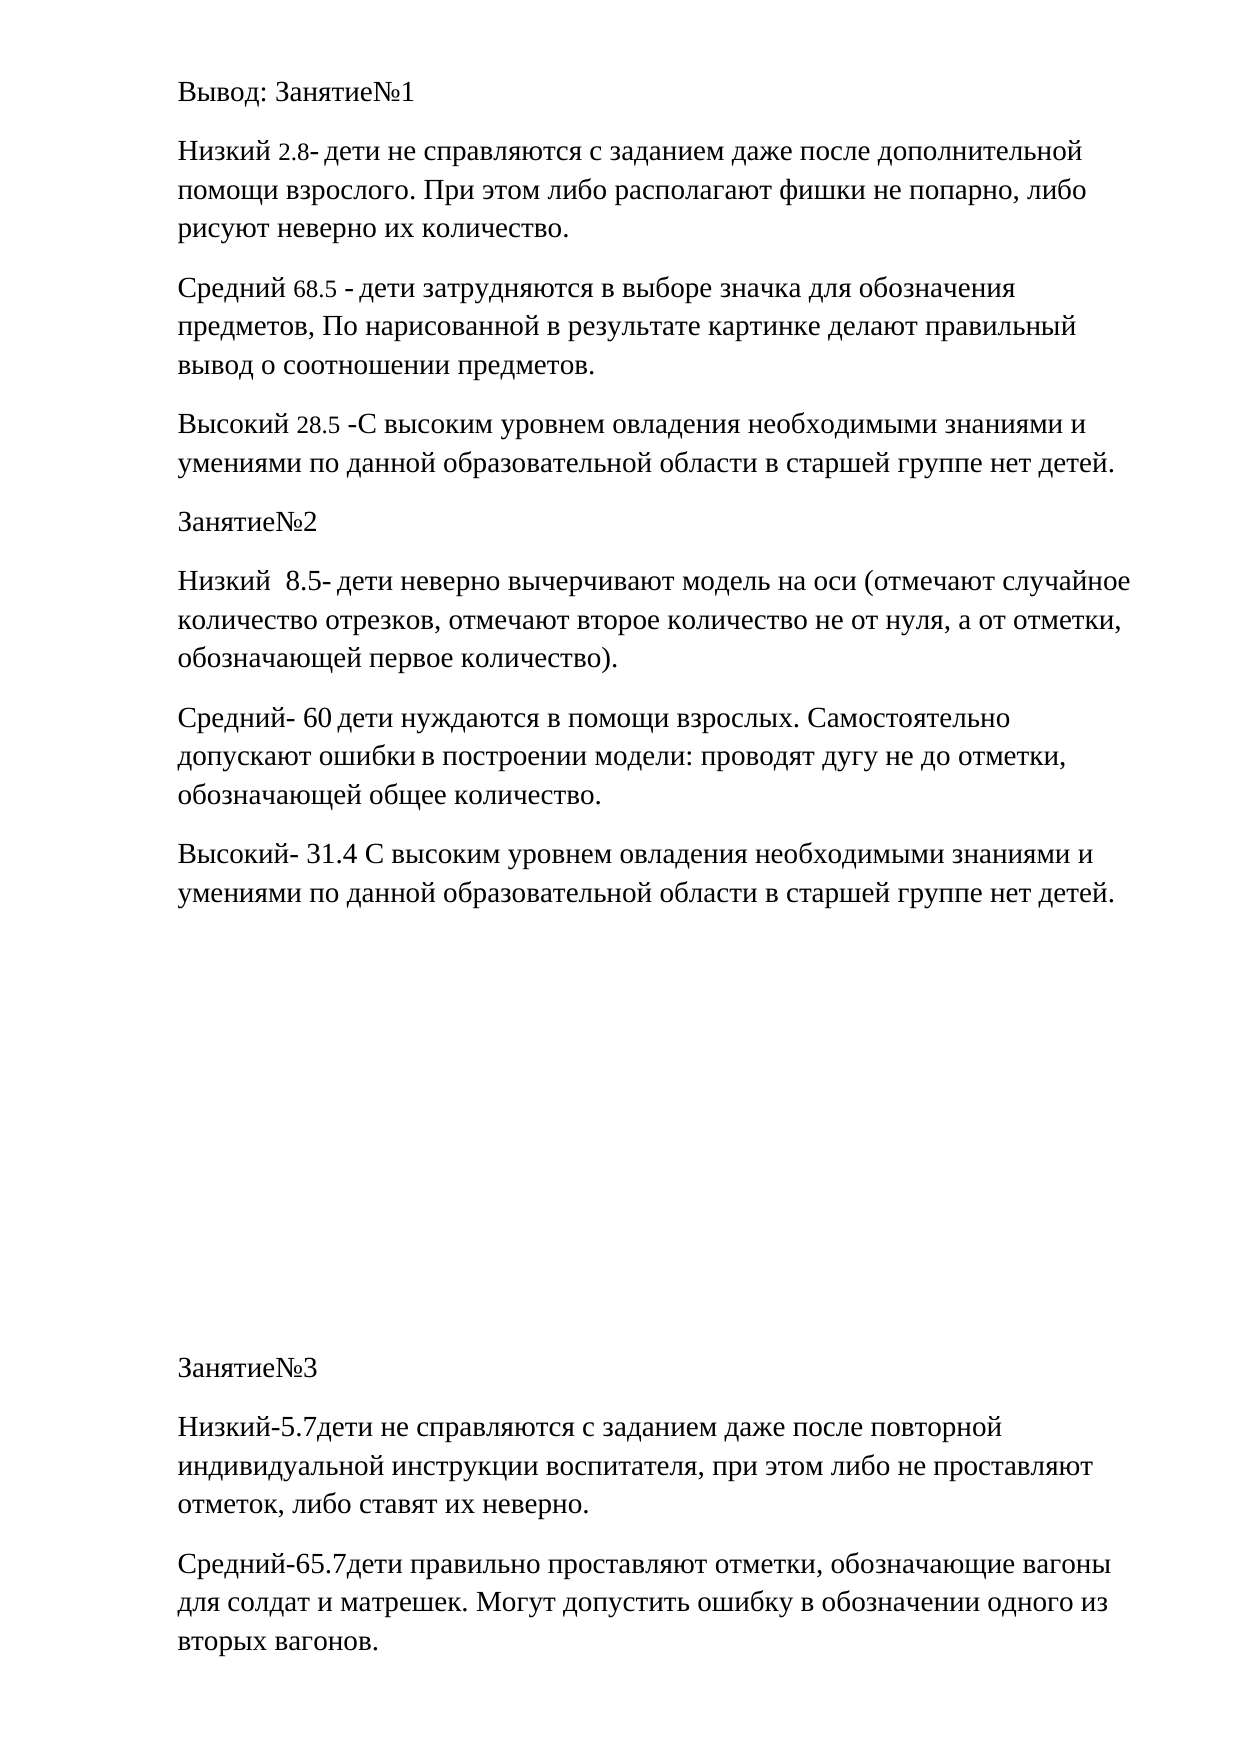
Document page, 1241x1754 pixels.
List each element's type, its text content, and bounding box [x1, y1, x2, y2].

text Средний-65.7дети правильно проставляют отметки, обозначающие вагоны для солдат и матрешек. Могут допустить ошибку в обозначении одного из вторых вагонов. [177, 1546, 1152, 1656]
text Высокий 28.5 -С высоким уровнем овладения необходимыми знаниями и умениями по данной образовательной области в старшей группе нет детей. [177, 406, 1152, 478]
text Средний- 60 дети нуждаются в помощи взрослых. Самостоятельно допускают ошибки в построении модели: проводят дугу не до отметки, обозначающей общее количество. [177, 700, 1152, 811]
text Низкий 8.5- дети неверно вычерчивают модель на оси (отмечают случайное количество отрезков, отмечают второе количество не от нуля, а от отметки, обозначающей первое количество). [177, 563, 1152, 674]
text Низкий 2.8- дети не справляются с заданием даже после дополнительной помощи взрослого. При этом либо располагают фишки не попарно, либо рисуют неверно их количество. [177, 133, 1152, 244]
text Вывод: Занятие№1 [177, 74, 1152, 107]
text Занятие№2 [177, 504, 1152, 538]
text Низкий-5.7дети не справляются с заданием даже после повторной индивидуальной инструкции воспитателя, при этом либо не проставляют отметок, либо ставят их неверно. [177, 1409, 1152, 1520]
text Высокий- 31.4 С высоким уровнем овладения необходимыми знаниями и умениями по данной образовательной области в старшей группе нет детей. [177, 836, 1152, 908]
text Средний 68.5 - дети затрудняются в выборе значка для обозначения предметов, По нарисованной в результате картинке делают правильный вывод о соотношении предметов. [177, 270, 1152, 380]
text Занятие№3 [177, 1350, 1152, 1383]
